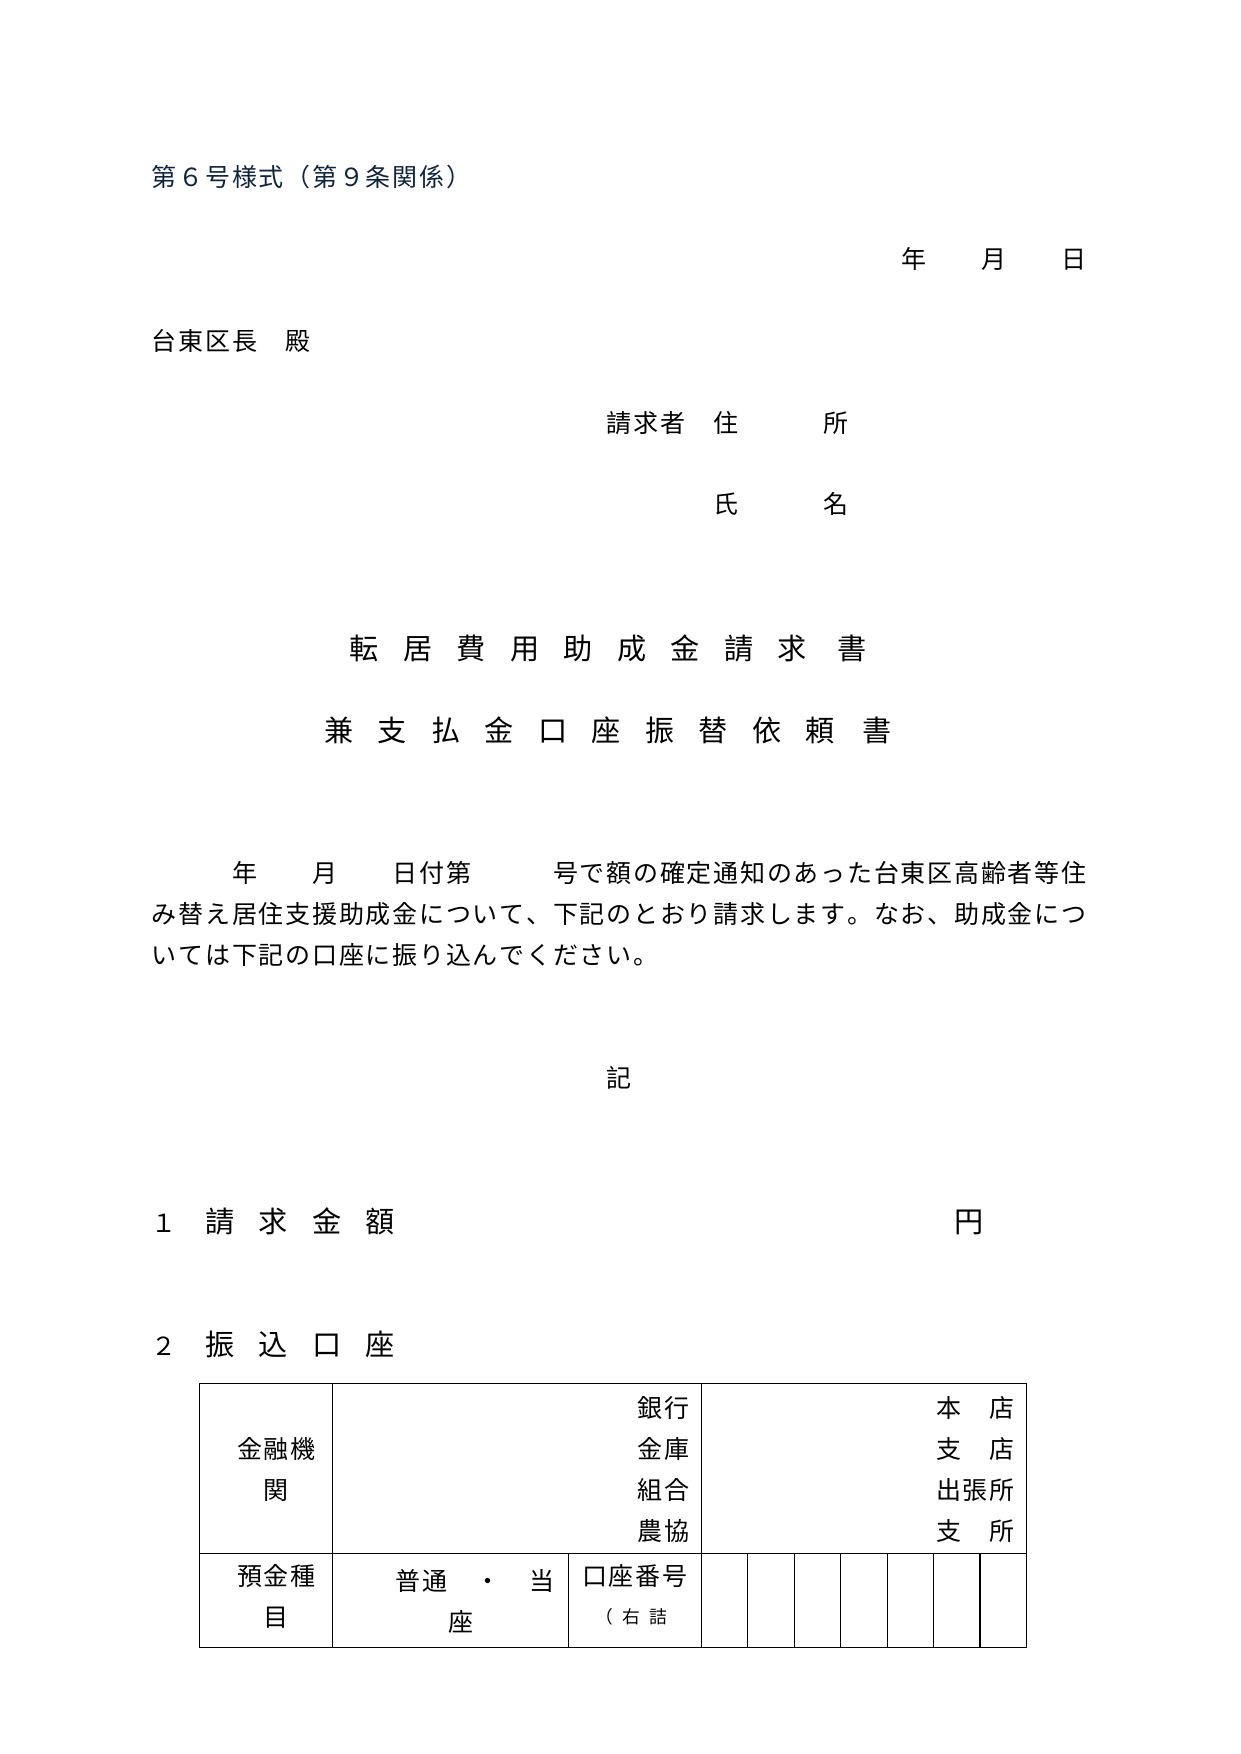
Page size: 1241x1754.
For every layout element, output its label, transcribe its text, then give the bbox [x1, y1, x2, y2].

text 年 月 日 [152, 237, 1088, 278]
text 第６号様式（第９条関係） [152, 155, 1088, 196]
table_cell [888, 1554, 933, 1647]
text ２ 振込口座 [152, 1301, 1088, 1383]
table_cell [702, 1554, 747, 1647]
table_cell 普通 ・ 当座 [333, 1554, 568, 1647]
table_header 金融機関 [200, 1384, 332, 1553]
text 台東区長 殿 [152, 319, 981, 360]
table_cell [795, 1554, 840, 1647]
table_cell [981, 1554, 1026, 1647]
text 記 [152, 1056, 1088, 1097]
table_cell [748, 1554, 794, 1647]
table_cell [934, 1554, 979, 1647]
text １ 請求金額 円 [152, 1178, 1088, 1260]
table_cell 預金種目 （○で囲む） [200, 1554, 332, 1647]
text 請求者 住所 [152, 401, 981, 442]
table_cell 口座番号 （右詰め） [569, 1554, 701, 1647]
table_header 銀行 金庫 組合 農協 [333, 1384, 701, 1553]
table_header 本 店 支 店 出張所 支 所 [702, 1384, 1026, 1553]
text 氏名 [152, 483, 981, 523]
text 年 月 日付第 号で額の確定通知のあった台東区高齢者等住み替え居住支援助成金について、下記のとおり請求します。なお、助成金については下記の口座に振り込んでください。 [152, 851, 1088, 974]
table_cell [841, 1554, 887, 1647]
text 転居費用助成金請求書 [152, 605, 1088, 687]
text 兼支払金口座振替依頼書 [152, 687, 1088, 769]
